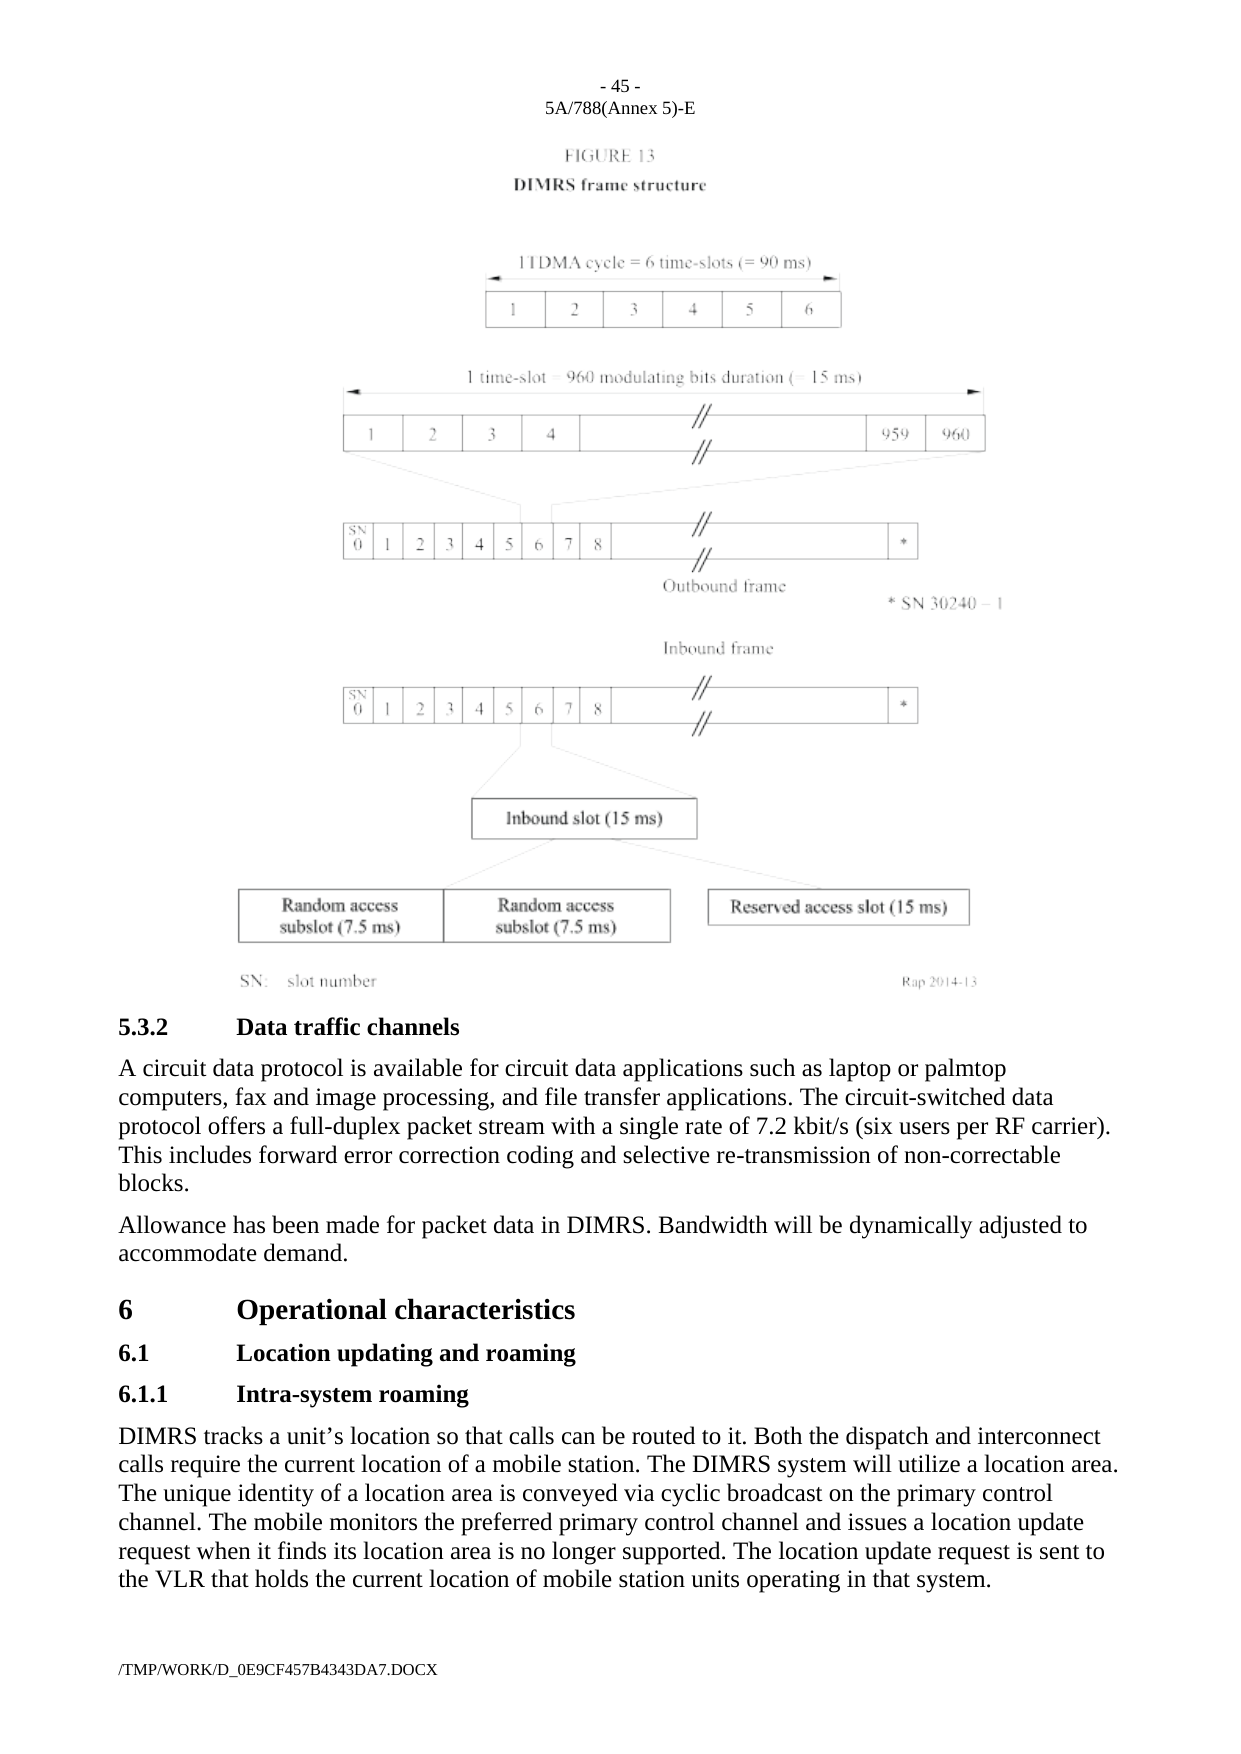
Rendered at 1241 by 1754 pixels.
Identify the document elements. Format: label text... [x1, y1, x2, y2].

text A circuit data protocol is available for circuit data applications such as laptop or palmtop computers, fax and image processing, and file transfer applications. The circuit-switched data protocol offers a full-duplex packet stream with a single rate of 7.2 kbit/s (six users per RF carrier). This includes forward error correction coding and selective re-transmission of non-correctable blocks. [118, 1053, 1122, 1197]
subtitle 5.3.2 Data traffic channels [118, 1012, 1122, 1041]
subtitle 6 Operational characteristics [118, 1292, 1122, 1326]
text Allowance has been made for packet data in DIMRS. Bandwidth will be dynamically adjusted to accommodate demand. [118, 1210, 1122, 1267]
subtitle 6.1.1 Intra-system roaming [118, 1379, 1122, 1408]
text DIMRS tracks a unit’s location so that calls can be routed to it. Both the dispatch and interconnect calls require the current location of a mobile station. The DIMRS system will utilize a location area. The unique identity of a location area is conveyed via cyclic broadcast on the primary control channel. The mobile monitors the preferred primary control channel and issues a location update request when it finds its location area is no longer supported. The location update request is sent to the VLR that holds the current location of mobile station units operating in that system. [118, 1421, 1122, 1593]
subtitle 6.1 Location updating and roaming [118, 1338, 1122, 1367]
